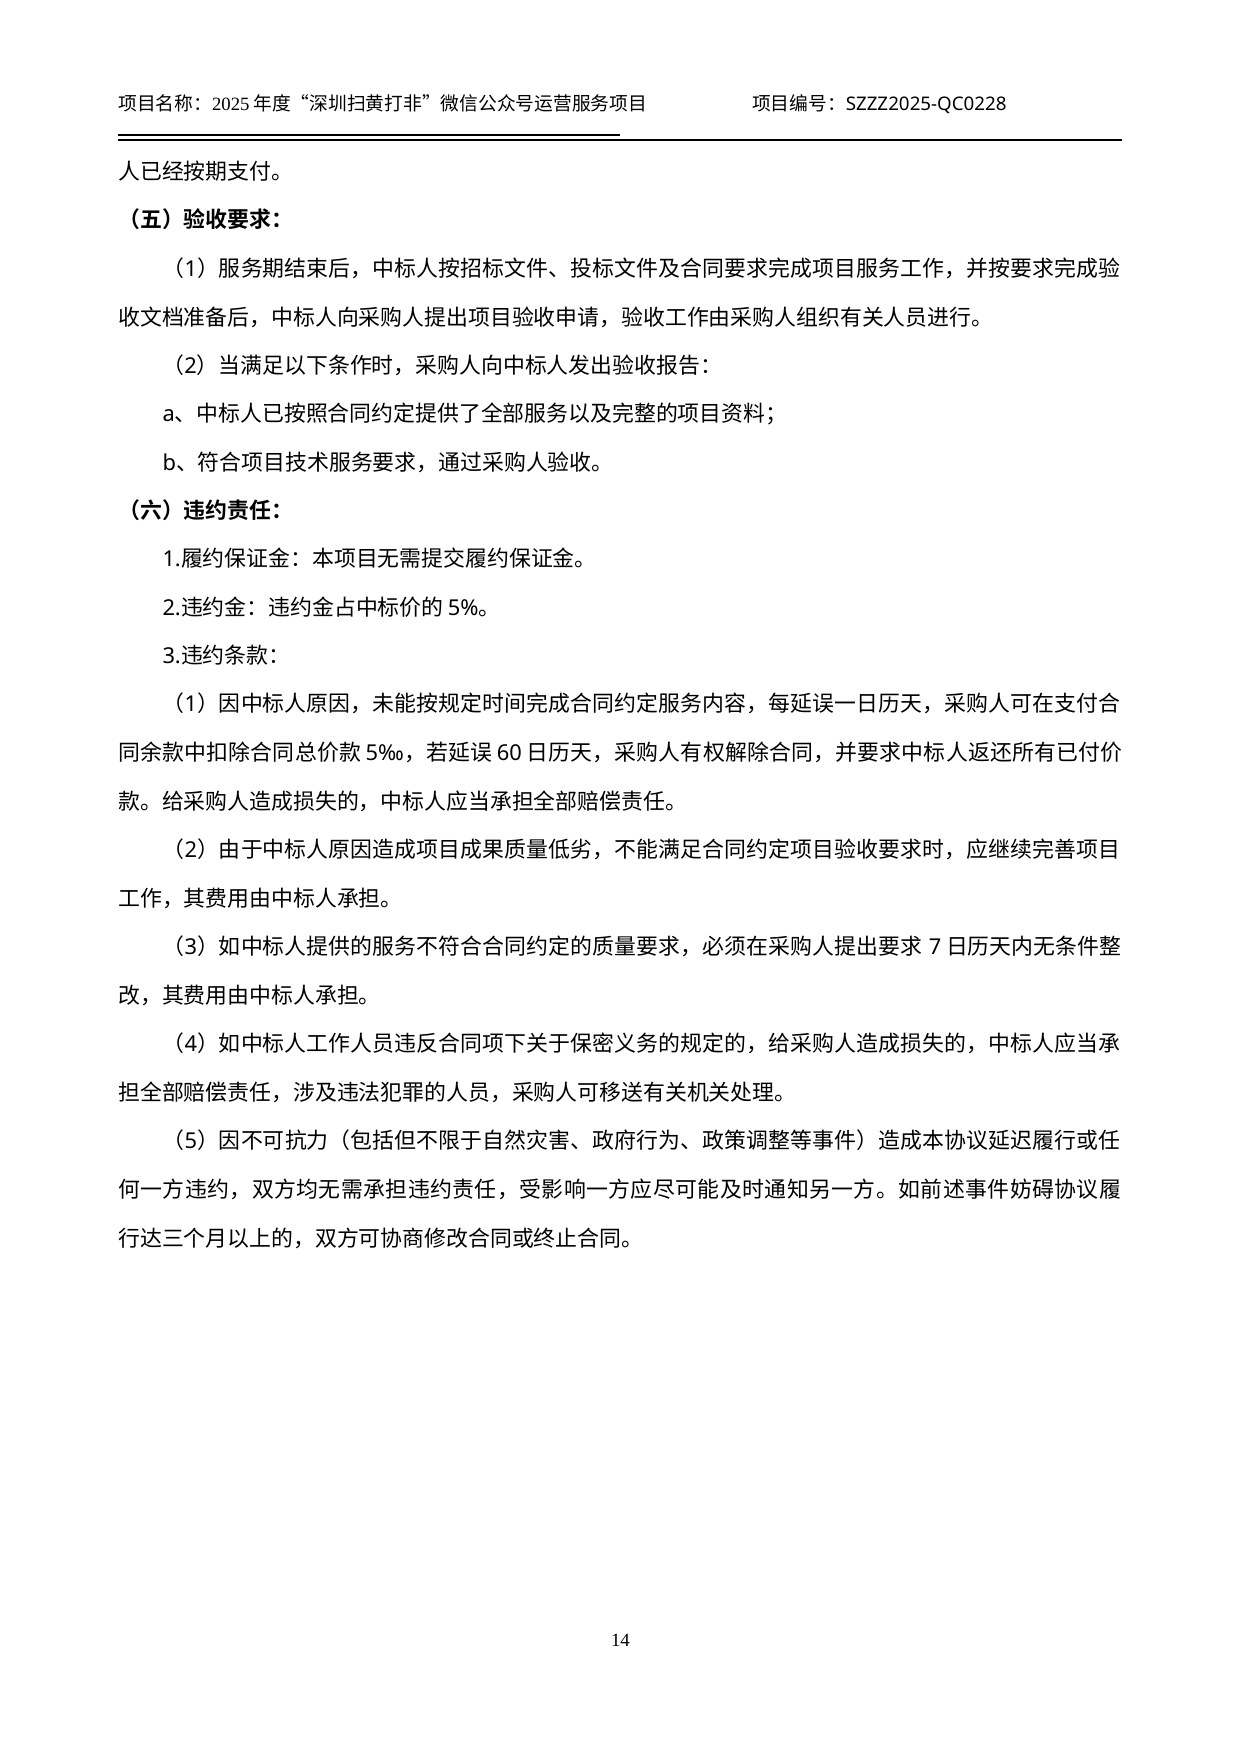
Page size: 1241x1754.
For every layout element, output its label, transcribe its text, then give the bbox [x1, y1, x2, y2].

text b、符合项目技术服务要求，通过采购人验收。 [118, 444, 1122, 477]
text 1.履约保证金：本项目无需提交履约保证金。 [118, 541, 1122, 573]
text （2）由于中标人原因造成项目成果质量低劣，不能满足合同约定项目验收要求时，应继续完善项目工作，其费用由中标人承担。 [118, 832, 1122, 913]
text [118, 154, 1122, 186]
text （1）因中标人原因，未能按规定时间完成合同约定服务内容，每延误一日历天，采购人可在支付合同余款中扣除合同总价款5‰，若延误60日历天，采购人有权解除合同，并要求中标人返还所有已付价款。给采购人造成损失的，中标人应当承担全部赔偿责任。 [118, 686, 1122, 816]
text （2）当满足以下条作时，采购人向中标人发出验收报告： [118, 347, 1122, 380]
text （1）服务期结束后，中标人按招标文件、投标文件及合同要求完成项目服务工作，并按要求完成验收文档准备后，中标人向采购人提出项目验收申请，验收工作由采购人组织有关人员进行。 [118, 250, 1122, 332]
text 3.违约条款： [118, 637, 1122, 670]
text 2.违约金：违约金占中标价的5%。 [118, 589, 1122, 622]
text （3）如中标人提供的服务不符合合同约定的质量要求，必须在采购人提出要求7日历天内无条件整改，其费用由中标人承担。 [118, 929, 1122, 1010]
text （4）如中标人工作人员违反合同项下关于保密义务的规定的，给采购人造成损失的，中标人应当承担全部赔偿责任，涉及违法犯罪的人员，采购人可移送有关机关处理。 [118, 1026, 1122, 1107]
text （六）违约责任： [118, 492, 1122, 525]
text （5）因不可抗力（包括但不限于自然灾害、政府行为、政策调整等事件）造成本协议延迟履行或任何一方违约，双方均无需承担违约责任，受影响一方应尽可能及时通知另一方。如前述事件妨碍协议履行达三个月以上的，双方可协商修改合同或终止合同。 [118, 1123, 1122, 1253]
text a、中标人已按照合同约定提供了全部服务以及完整的项目资料； [118, 396, 1122, 428]
text （五）验收要求： [118, 202, 1122, 234]
